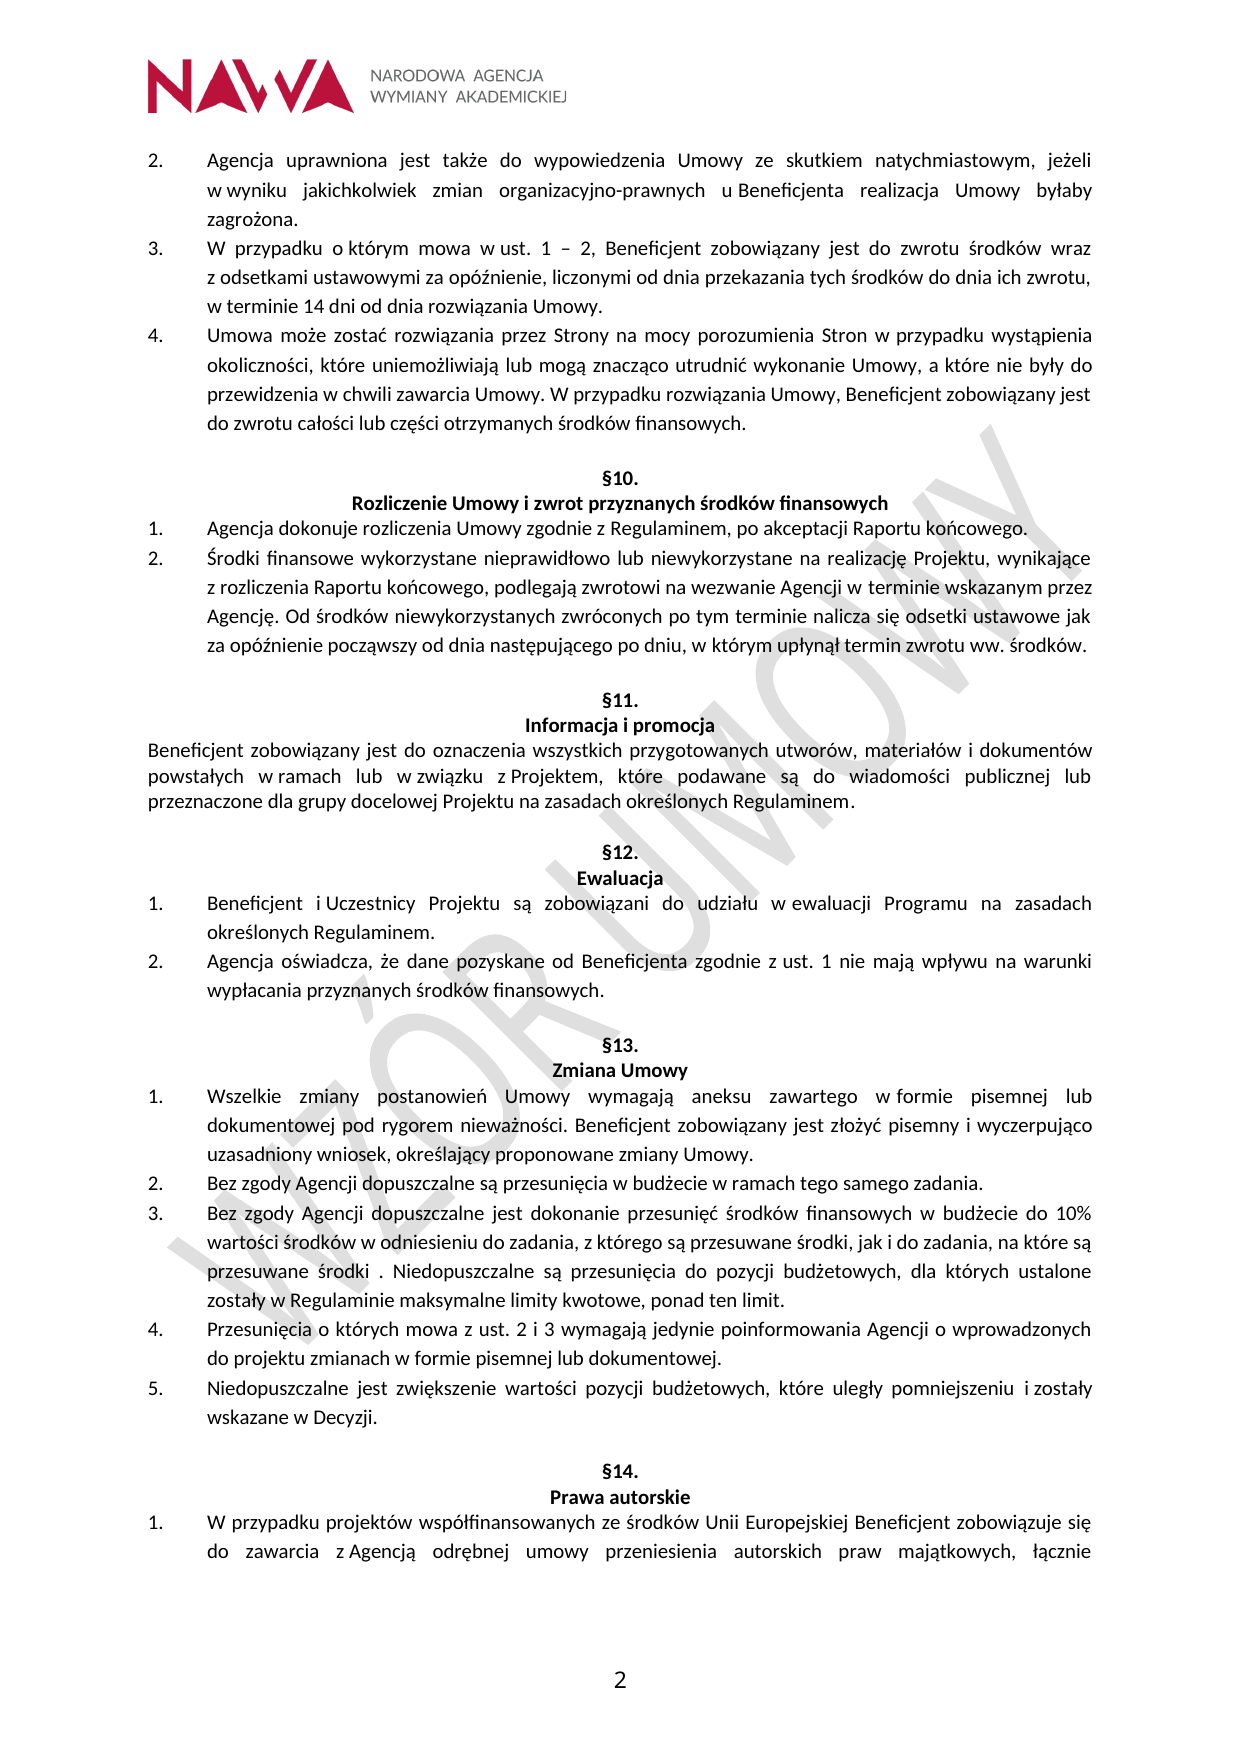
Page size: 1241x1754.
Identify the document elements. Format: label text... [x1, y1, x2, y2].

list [148, 1509, 1092, 1564]
text §11. [148, 687, 1092, 712]
text Prawa autorskie [148, 1484, 1092, 1509]
list Agencja uprawniona jest także do wypowiedzenia Umowy ze skutkiem natychmiastowym, jeżeli w wyniku jakichkolwiek zmian organizacyjno-prawnych u Beneficjenta realizacja Umowy byłaby zagrożona. [148, 148, 1092, 231]
text §13. [148, 1032, 1092, 1058]
list Przesunięcia o których mowa z ust. 2 i 3 wymagają jedynie poinformowania Agencji o wprowadzonych do projektu zmianach w formie pisemnej lub dokumentowej. [148, 1316, 1092, 1371]
list Bez zgody Agencji dopuszczalne są przesunięcia w budżecie w ramach tego samego zadania. [148, 1171, 1092, 1196]
list Środki finansowe wykorzystane nieprawidłowo lub niewykorzystane na realizację Projektu, wynikające z rozliczenia Raportu końcowego, podlegają zwrotowi na wezwanie Agencji w terminie wskazanym przez Agencję. Od środków niewykorzystanych zwróconych po tym terminie nalicza się odsetki ustawowe jak za opóźnienie począwszy od dnia następującego po dniu, w którym upłynął termin zwrotu ww. środków. [148, 545, 1092, 658]
text Informacja i promocja [148, 712, 1092, 738]
list Wszelkie zmiany postanowień Umowy wymagają aneksu zawartego w formie pisemnej lub dokumentowej pod rygorem nieważności. Beneficjent zobowiązany jest złożyć pisemny i wyczerpująco uzasadniony wniosek, określający proponowane zmiany Umowy. [148, 1083, 1092, 1167]
text §10. [148, 465, 1092, 490]
text §14. [148, 1458, 1092, 1484]
list Bez zgody Agencji dopuszczalne jest dokonanie przesunięć środków finansowych w budżecie do 10% wartości środków w odniesieniu do zadania, z którego są przesuwane środki, jak i do zadania, na które są przesuwane środki . Niedopuszczalne są przesunięcia do pozycji budżetowych, dla których ustalone zostały w Regulaminie maksymalne limity kwotowe, ponad ten limit. [148, 1200, 1092, 1313]
list Niedopuszczalne jest zwiększenie wartości pozycji budżetowych, które uległy pomniejszeniu i zostały wskazane w Decyzji. [148, 1375, 1092, 1429]
list Agencja dokonuje rozliczenia Umowy zgodnie z Regulaminem, po akceptacji Raportu końcowego. [148, 516, 1092, 541]
text Ewaluacja [148, 865, 1092, 890]
text Zmiana Umowy [148, 1058, 1092, 1083]
picture [147, 59, 567, 114]
list W przypadku o którym mowa w ust. 1 – 2, Beneficjent zobowiązany jest do zwrotu środków wraz z odsetkami ustawowymi za opóźnienie, liczonymi od dnia przekazania tych środków do dnia ich zwrotu, w terminie 14 dni od dnia rozwiązania Umowy. [148, 235, 1092, 319]
list Beneficjent i Uczestnicy Projektu są zobowiązani do udziału w ewaluacji Programu na zasadach określonych Regulaminem. [148, 890, 1092, 945]
list Umowa może zostać rozwiązania przez Strony na mocy porozumienia Stron w przypadku wystąpienia okoliczności, które uniemożliwiają lub mogą znacząco utrudnić wykonanie Umowy, a które nie były do przewidzenia w chwili zawarcia Umowy. W przypadku rozwiązania Umowy, Beneficjent zobowiązany jest do zwrotu całości lub części otrzymanych środków finansowych. [148, 323, 1092, 436]
list Agencja oświadcza, że dane pozyskane od Beneficjenta zgodnie z ust. 1 nie mają wpływu na warunki wypłacania przyznanych środków finansowych. [148, 948, 1092, 1003]
text §12. [148, 839, 1092, 865]
text Beneficjent zobowiązany jest do oznaczenia wszystkich przygotowanych utworów, materiałów i dokumentów powstałych w ramach lub w związku z Projektem, które podawane są do wiadomości publicznej lub przeznaczone dla grupy docelowej Projektu na zasadach określonych Regulaminem. [148, 738, 1092, 814]
text Rozliczenie Umowy i zwrot przyznanych środków finansowych [148, 490, 1092, 516]
